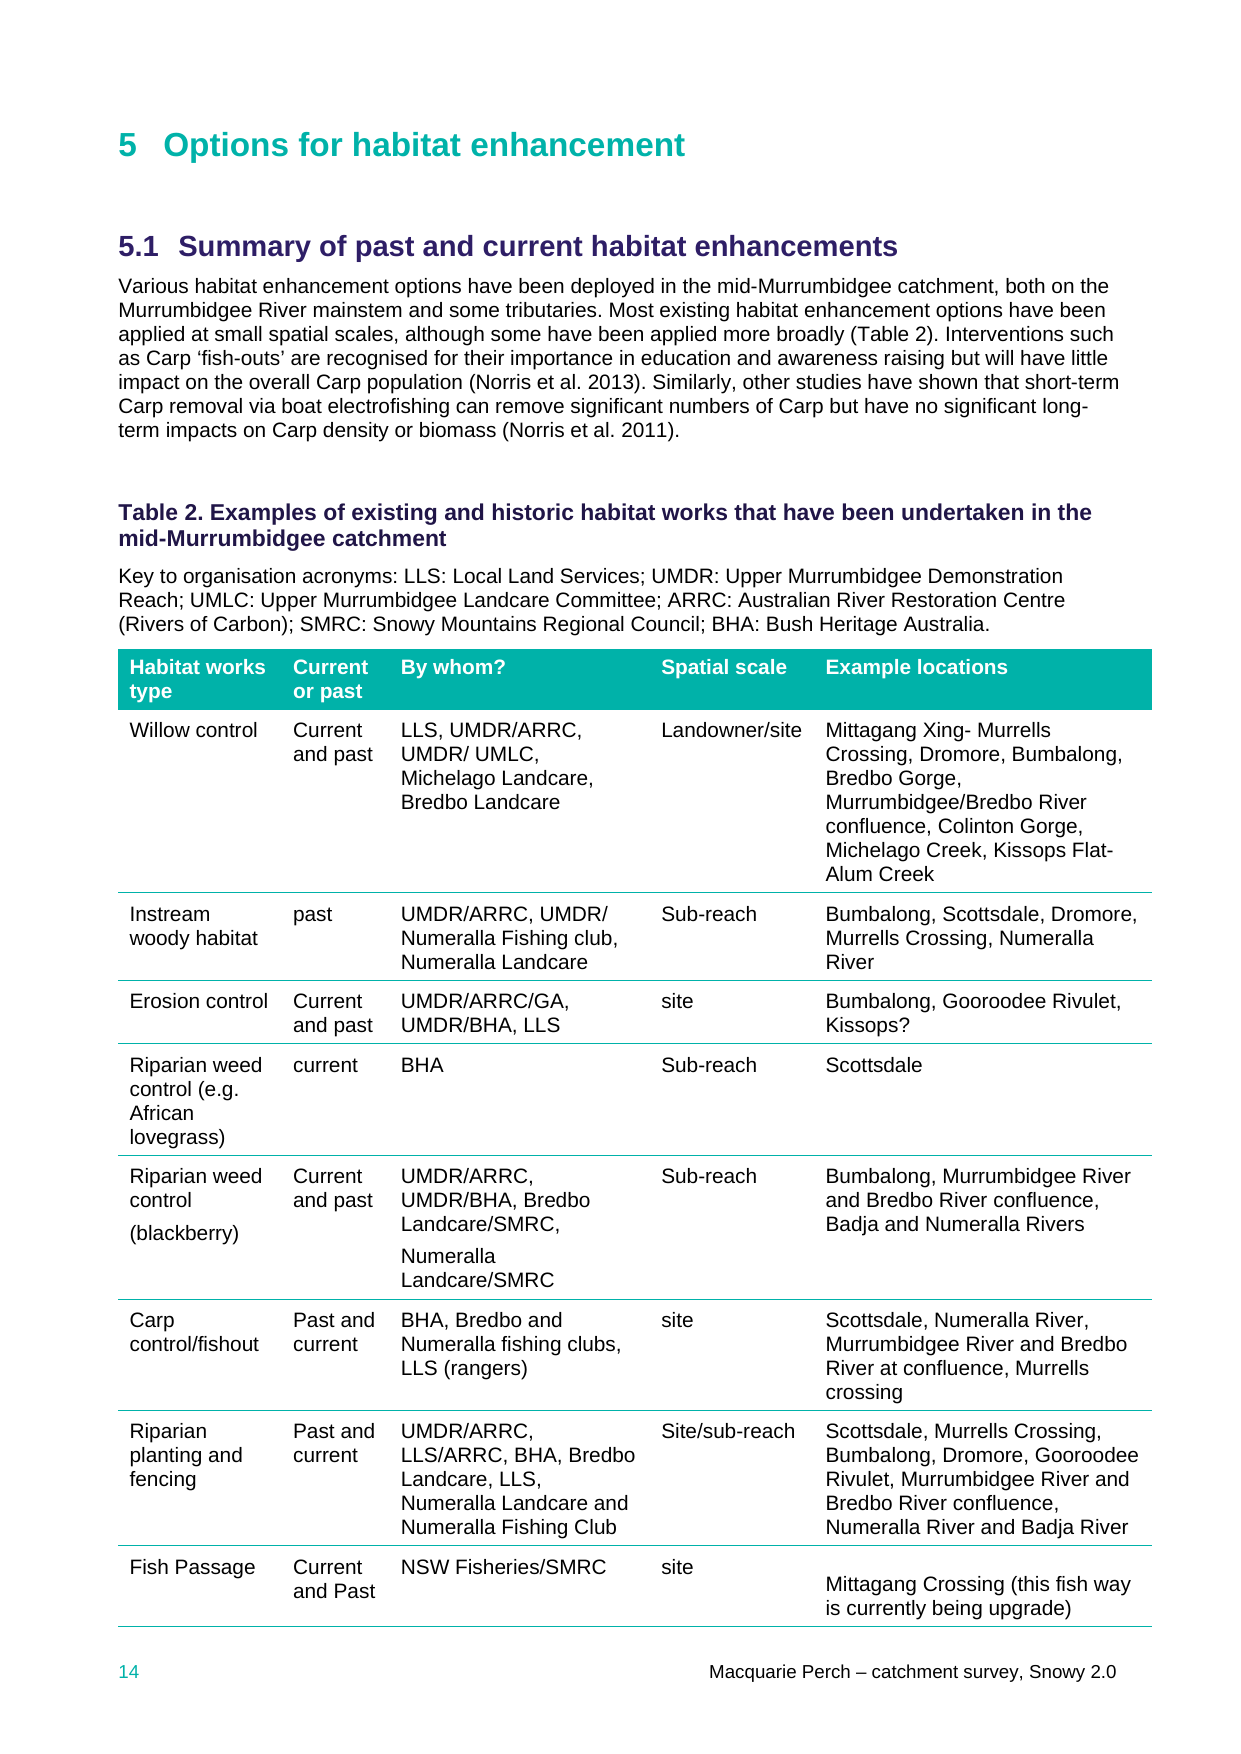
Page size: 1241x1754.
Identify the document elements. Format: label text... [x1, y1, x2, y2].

table_cell Scottsdale, Numeralla River, Murrumbidgee River and Bredbo River at confluence, Murrells crossing [814, 1300, 1152, 1410]
table_cell Riparian planting and fencing [118, 1411, 282, 1545]
table_cell Bumbalong, Murrumbidgee River and Bredbo River confluence, Badja and Numeralla Rivers [814, 1156, 1152, 1298]
table_cell Past and current [282, 1300, 389, 1410]
text Key to organisation acronyms: LLS: Local Land Services; UMDR: Upper Murrumbidgee Demonstration Reach; UMLC: Upper Murrumbidgee Landcare Committee; ARRC: Australian River Restoration Centre (Rivers of Carbon); SMRC: Snowy Mountains Regional Council; BHA: Bush Heritage Australia. [118, 564, 1122, 636]
table_cell LLS, UMDR/ARRC, UMDR/ UMLC, Michelago Landcare, Bredbo Landcare [389, 710, 650, 892]
table_cell UMDR/ARRC, UMDR/BHA, Bredbo Landcare/SMRC, Numeralla Landcare/SMRC [389, 1156, 650, 1298]
table_cell Fish Passage [118, 1546, 282, 1626]
table_cell Bumbalong, Gooroodee Rivulet, Kissops? [814, 981, 1152, 1043]
table_cell current [282, 1044, 389, 1155]
table_cell past [282, 893, 389, 980]
table_cell Mittagang Xing- Murrells Crossing, Dromore, Bumbalong, Bredbo Gorge, Murrumbidgee/Bredbo River confluence, Colinton Gorge, Michelago Creek, Kissops Flat- Alum Creek [814, 710, 1152, 892]
table_cell Sub-reach [650, 1156, 814, 1298]
table_cell Past and current [282, 1411, 389, 1545]
table_cell NSW Fisheries/SMRC [389, 1546, 650, 1626]
table_cell Instream woody habitat [118, 893, 282, 980]
table_cell BHA [389, 1044, 650, 1155]
table_cell Willow control [118, 710, 282, 892]
table_header Habitat works type [118, 649, 282, 709]
table_cell Bumbalong, Scottsdale, Dromore, Murrells Crossing, Numeralla River [814, 893, 1152, 980]
table_cell Current and past [282, 710, 389, 892]
table_cell Current and Past [282, 1546, 389, 1626]
table_cell Current and past [282, 1156, 389, 1298]
table_cell Carp control/fishout [118, 1300, 282, 1410]
table_cell Mittagang Crossing (this fish way is currently being upgrade) [814, 1546, 1152, 1626]
table_cell Erosion control [118, 981, 282, 1043]
table_cell Site/sub-reach [650, 1411, 814, 1545]
table_cell site [650, 1300, 814, 1410]
table_cell Sub-reach [650, 893, 814, 980]
table_cell UMDR/ARRC, LLS/ARRC, BHA, Bredbo Landcare, LLS, Numeralla Landcare and Numeralla Fishing Club [389, 1411, 650, 1545]
table_cell Riparian weed control (blackberry) [118, 1156, 282, 1298]
table_header Current or past [282, 649, 389, 709]
table_cell Riparian weed control (e.g. African lovegrass) [118, 1044, 282, 1155]
table_header Example locations [814, 649, 1152, 709]
subtitle Summary of past and current habitat enhancements [118, 228, 1122, 262]
table_cell Landowner/site [650, 710, 814, 892]
table_header Spatial scale [650, 649, 814, 709]
table_header By whom? [389, 649, 650, 709]
table_cell BHA, Bredbo and Numeralla fishing clubs, LLS (rangers) [389, 1300, 650, 1410]
table_cell Scottsdale [814, 1044, 1152, 1155]
table_cell UMDR/ARRC, UMDR/ Numeralla Fishing club, Numeralla Landcare [389, 893, 650, 980]
table_cell Sub-reach [650, 1044, 814, 1155]
table_cell UMDR/ARRC/GA, UMDR/BHA, LLS [389, 981, 650, 1043]
text Various habitat enhancement options have been deployed in the mid-Murrumbidgee catchment, both on the Murrumbidgee River mainstem and some tributaries. Most existing habitat enhancement options have been applied at small spatial scales, although some have been applied more broadly (Table 2). Interventions such as Carp ‘fish-outs’ are recognised for their importance in education and awareness raising but will have little impact on the overall Carp population (Norris et al. 2013). Similarly, other studies have shown that short-term Carp removal via boat electrofishing can remove significant numbers of Carp but have no significant long-term impacts on Carp density or biomass (Norris et al. 2011). [118, 274, 1122, 442]
text Table 2. Examples of existing and historic habitat works that have been undertaken in the mid-Murrumbidgee catchment [118, 499, 1122, 552]
table_cell site [650, 981, 814, 1043]
table_cell Scottsdale, Murrells Crossing, Bumbalong, Dromore, Gooroodee Rivulet, Murrumbidgee River and Bredbo River confluence, Numeralla River and Badja River [814, 1411, 1152, 1545]
subtitle Options for habitat enhancement [118, 118, 1122, 166]
table_cell Current and past [282, 981, 389, 1043]
table_cell site [650, 1546, 814, 1626]
